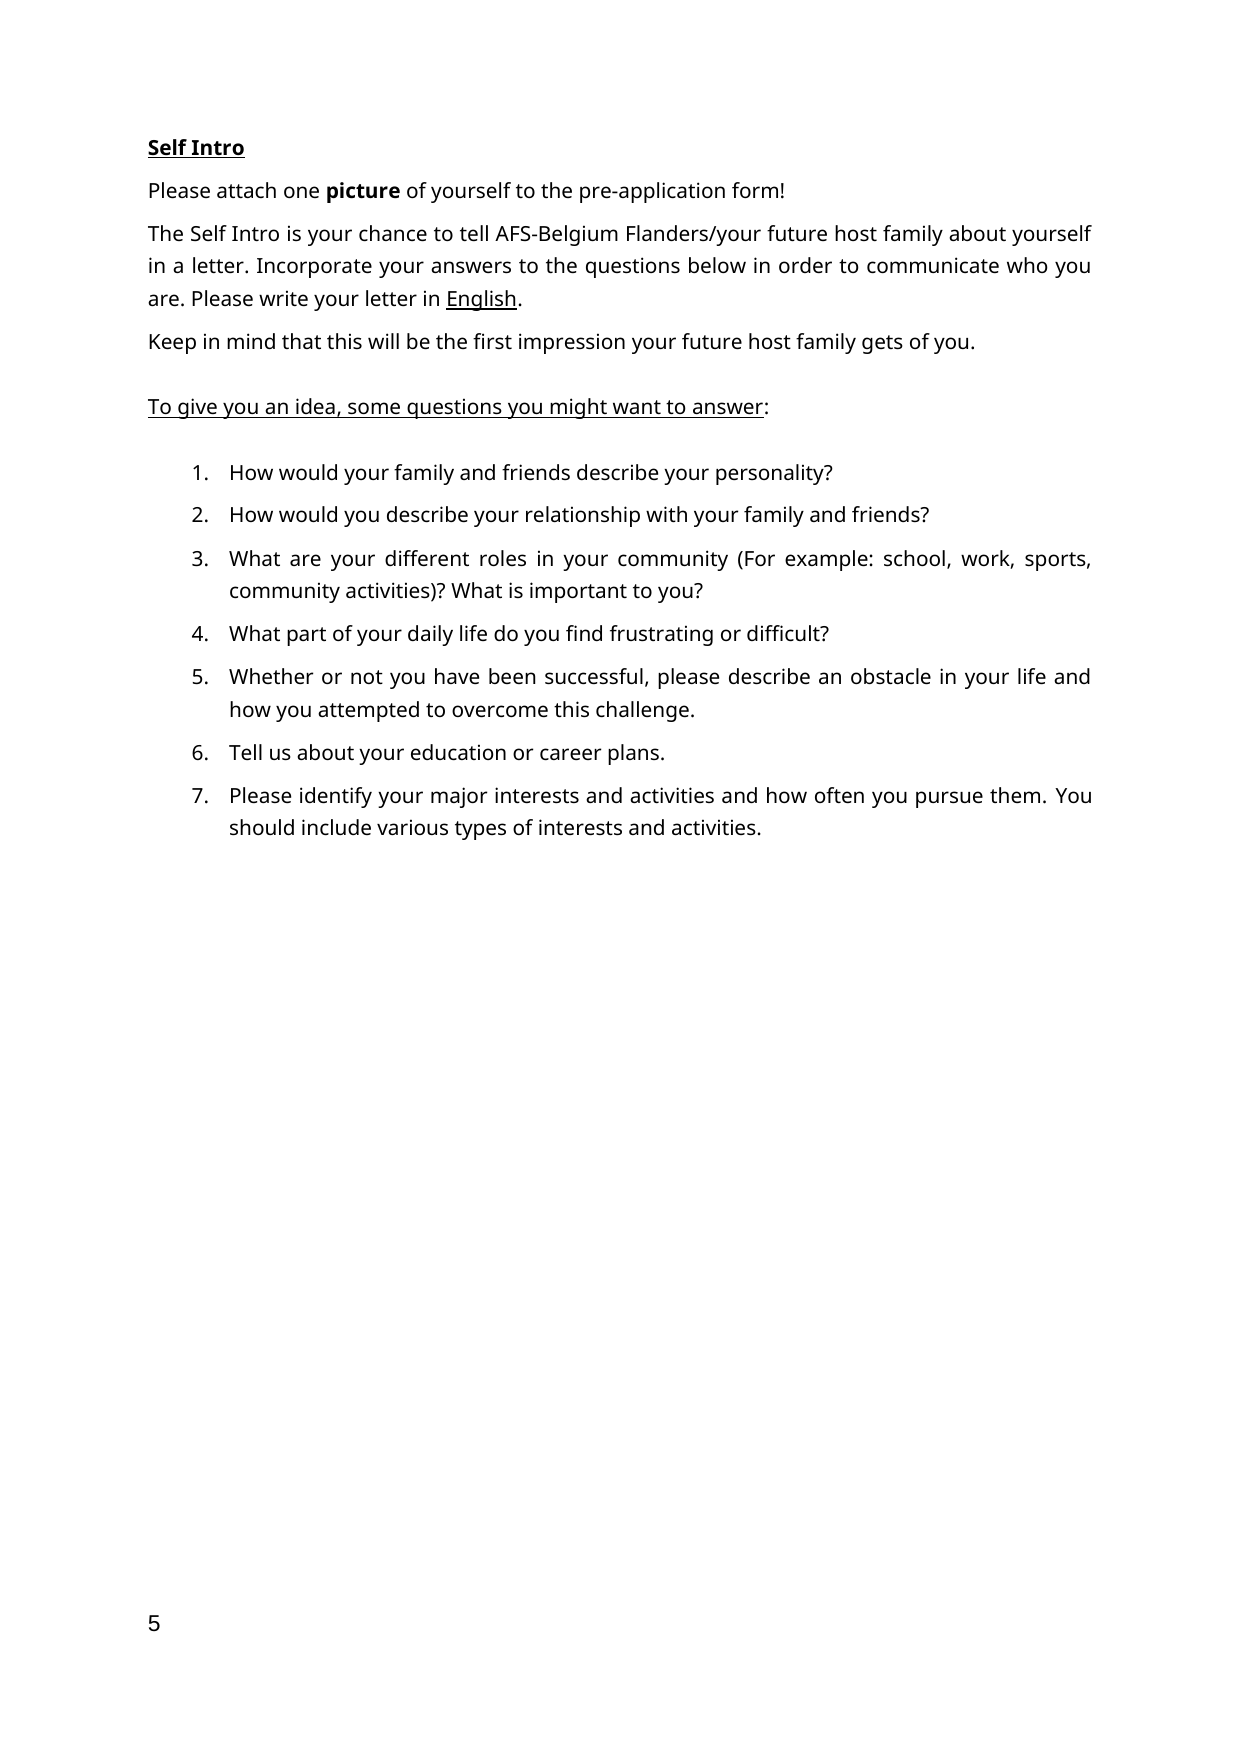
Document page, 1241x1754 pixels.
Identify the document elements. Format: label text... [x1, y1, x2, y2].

text Self Intro [148, 133, 1093, 161]
text Keep in mind that this will be the first impression your future host family gets of you. [148, 327, 1093, 356]
list How would you describe your relationship with your family and friends? [191, 501, 1093, 529]
text To give you an idea, some questions you might want to answer: [148, 392, 1093, 421]
list Whether or not you have been successful, please describe an obstacle in your life and how you attempted to overcome this challenge. [191, 662, 1093, 723]
list What are your different roles in your community (For example: school, work, sports, community activities)? What is important to you? [191, 544, 1093, 605]
list Tell us about your education or career plans. [191, 738, 1093, 766]
list Please identify your major interests and activities and how often you pursue them. You should include various types of interests and activities. [191, 781, 1093, 842]
list What part of your daily life do you find frustrating or difficult? [191, 619, 1093, 648]
list How would your family and friends describe your personality? [191, 458, 1093, 486]
text The Self Intro is your chance to tell AFS-Belgium Flanders/your future host family about yourself in a letter. Incorporate your answers to the questions below in order to communicate who you are. Please write your letter in English. [148, 219, 1093, 313]
text Please attach one picture of yourself to the pre-application form! [148, 176, 1093, 204]
